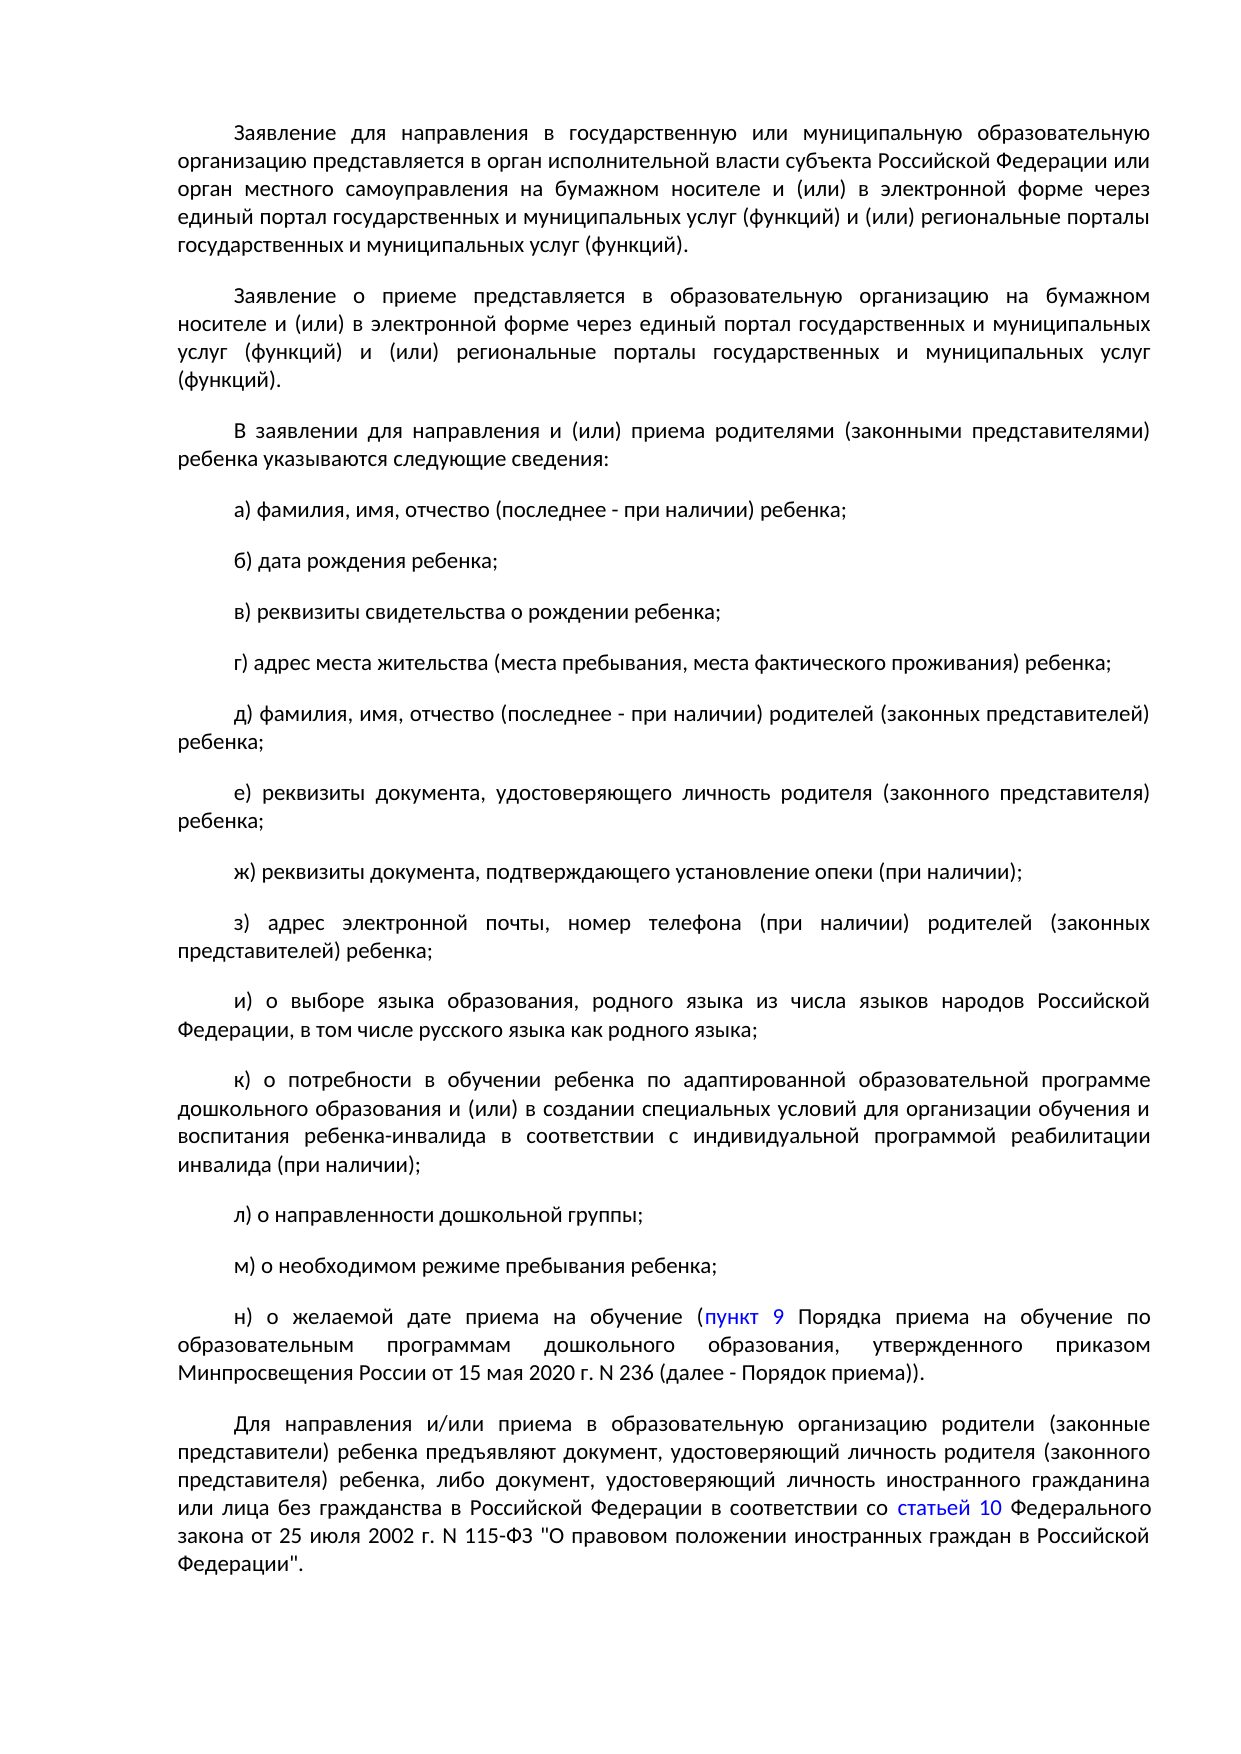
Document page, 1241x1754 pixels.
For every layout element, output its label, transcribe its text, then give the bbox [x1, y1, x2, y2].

text н) о желаемой дате приема на обучение (пункт 9 Порядка приема на обучение по образовательным программам дошкольного образования, утвержденного приказом Минпросвещения России от 15 мая 2020 г. N 236 (далее - Порядок приема)). [177, 1302, 1152, 1387]
text м) о необходимом режиме пребывания ребенка; [177, 1252, 1152, 1279]
text Заявление о приеме представляется в образовательную организацию на бумажном носителе и (или) в электронной форме через единый портал государственных и муниципальных услуг (функций) и (или) региональные порталы государственных и муниципальных услуг (функций). [177, 281, 1152, 393]
text и) о выборе языка образования, родного языка из числа языков народов Российской Федерации, в том числе русского языка как родного языка; [177, 987, 1152, 1043]
text л) о направленности дошкольной группы; [177, 1201, 1152, 1229]
text ж) реквизиты документа, подтверждающего установление опеки (при наличии); [177, 857, 1152, 885]
text е) реквизиты документа, удостоверяющего личность родителя (законного представителя) ребенка; [177, 778, 1152, 834]
text в) реквизиты свидетельства о рождении ребенка; [177, 597, 1152, 625]
text В заявлении для направления и (или) приема родителями (законными представителями) ребенка указываются следующие сведения: [177, 416, 1152, 472]
text г) адрес места жительства (места пребывания, места фактического проживания) ребенка; [177, 648, 1152, 676]
text а) фамилия, имя, отчество (последнее - при наличии) ребенка; [177, 495, 1152, 523]
text к) о потребности в обучении ребенка по адаптированной образовательной программе дошкольного образования и (или) в создании специальных условий для организации обучения и воспитания ребенка-инвалида в соответствии с индивидуальной программой реабилитации инвалида (при наличии); [177, 1066, 1152, 1178]
text Заявление для направления в государственную или муниципальную образовательную организацию представляется в орган исполнительной власти субъекта Российской Федерации или орган местного самоуправления на бумажном носителе и (или) в электронной форме через единый портал государственных и муниципальных услуг (функций) и (или) региональные порталы государственных и муниципальных услуг (функций). [177, 118, 1152, 258]
text з) адрес электронной почты, номер телефона (при наличии) родителей (законных представителей) ребенка; [177, 908, 1152, 964]
text д) фамилия, имя, отчество (последнее - при наличии) родителей (законных представителей) ребенка; [177, 699, 1152, 755]
text б) дата рождения ребенка; [177, 546, 1152, 574]
text Для направления и/или приема в образовательную организацию родители (законные представители) ребенка предъявляют документ, удостоверяющий личность родителя (законного представителя) ребенка, либо документ, удостоверяющий личность иностранного гражданина или лица без гражданства в Российской Федерации в соответствии со статьей 10 Федерального закона от 25 июля 2002 г. N 115-ФЗ "О правовом положении иностранных граждан в Российской Федерации". [177, 1409, 1152, 1578]
